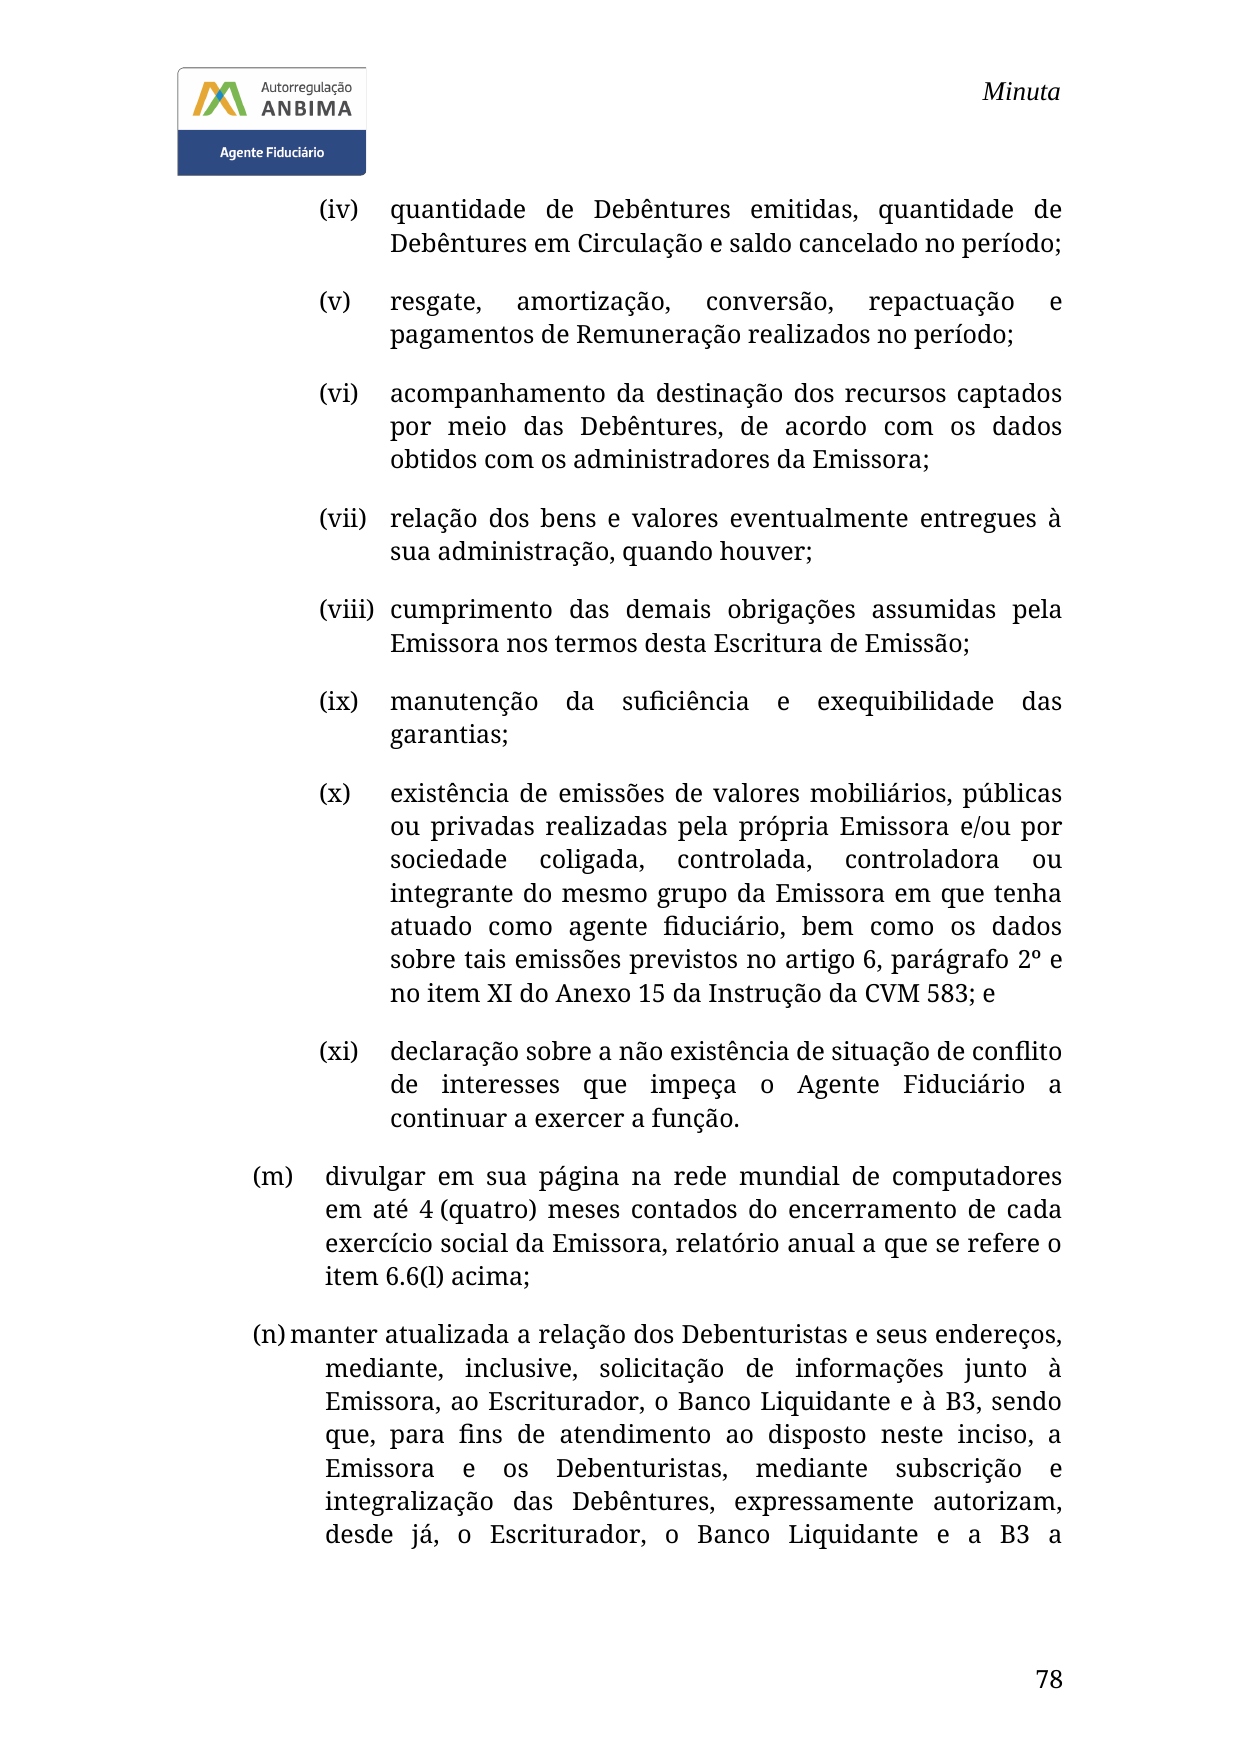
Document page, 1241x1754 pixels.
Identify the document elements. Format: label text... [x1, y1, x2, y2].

list declaração sobre a não existência de situação de conflito de interesses que impeça o Agente Fiduciário a continuar a exercer a função. [319, 1034, 1063, 1134]
list cumprimento das demais obrigações assumidas pela Emissora nos termos desta Escritura de Emissão; [319, 592, 1063, 659]
list divulgar em sua página na rede mundial de computadores em até 4 (quatro) meses contados do encerramento de cada exercício social da Emissora, relatório anual a que se refere o item 6.6(l) acima; [252, 1159, 1063, 1292]
list manutenção da suficiência e exequibilidade das garantias; [319, 684, 1063, 750]
picture [177, 67, 367, 176]
list relação dos bens e valores eventualmente entregues à sua administração, quando houver; [319, 500, 1063, 567]
list resgate, amortização, conversão, repactuação e pagamentos de Remuneração realizados no período; [319, 284, 1063, 350]
list quantidade de Debêntures emitidas, quantidade de Debêntures em Circulação e saldo cancelado no período; [319, 192, 1063, 259]
list existência de emissões de valores mobiliários, públicas ou privadas realizadas pela própria Emissora e/ou por sociedade coligada, controlada, controladora ou integrante do mesmo grupo da Emissora em que tenha atuado como agente fiduciário, bem como os dados sobre tais emissões previstos no artigo 6, parágrafo 2º e no item XI do Anexo 15 da Instrução da CVM 583; e [319, 775, 1063, 1009]
list acompanhamento da destinação dos recursos captados por meio das Debêntures, de acordo com os dados obtidos com os administradores da Emissora; [319, 375, 1063, 475]
